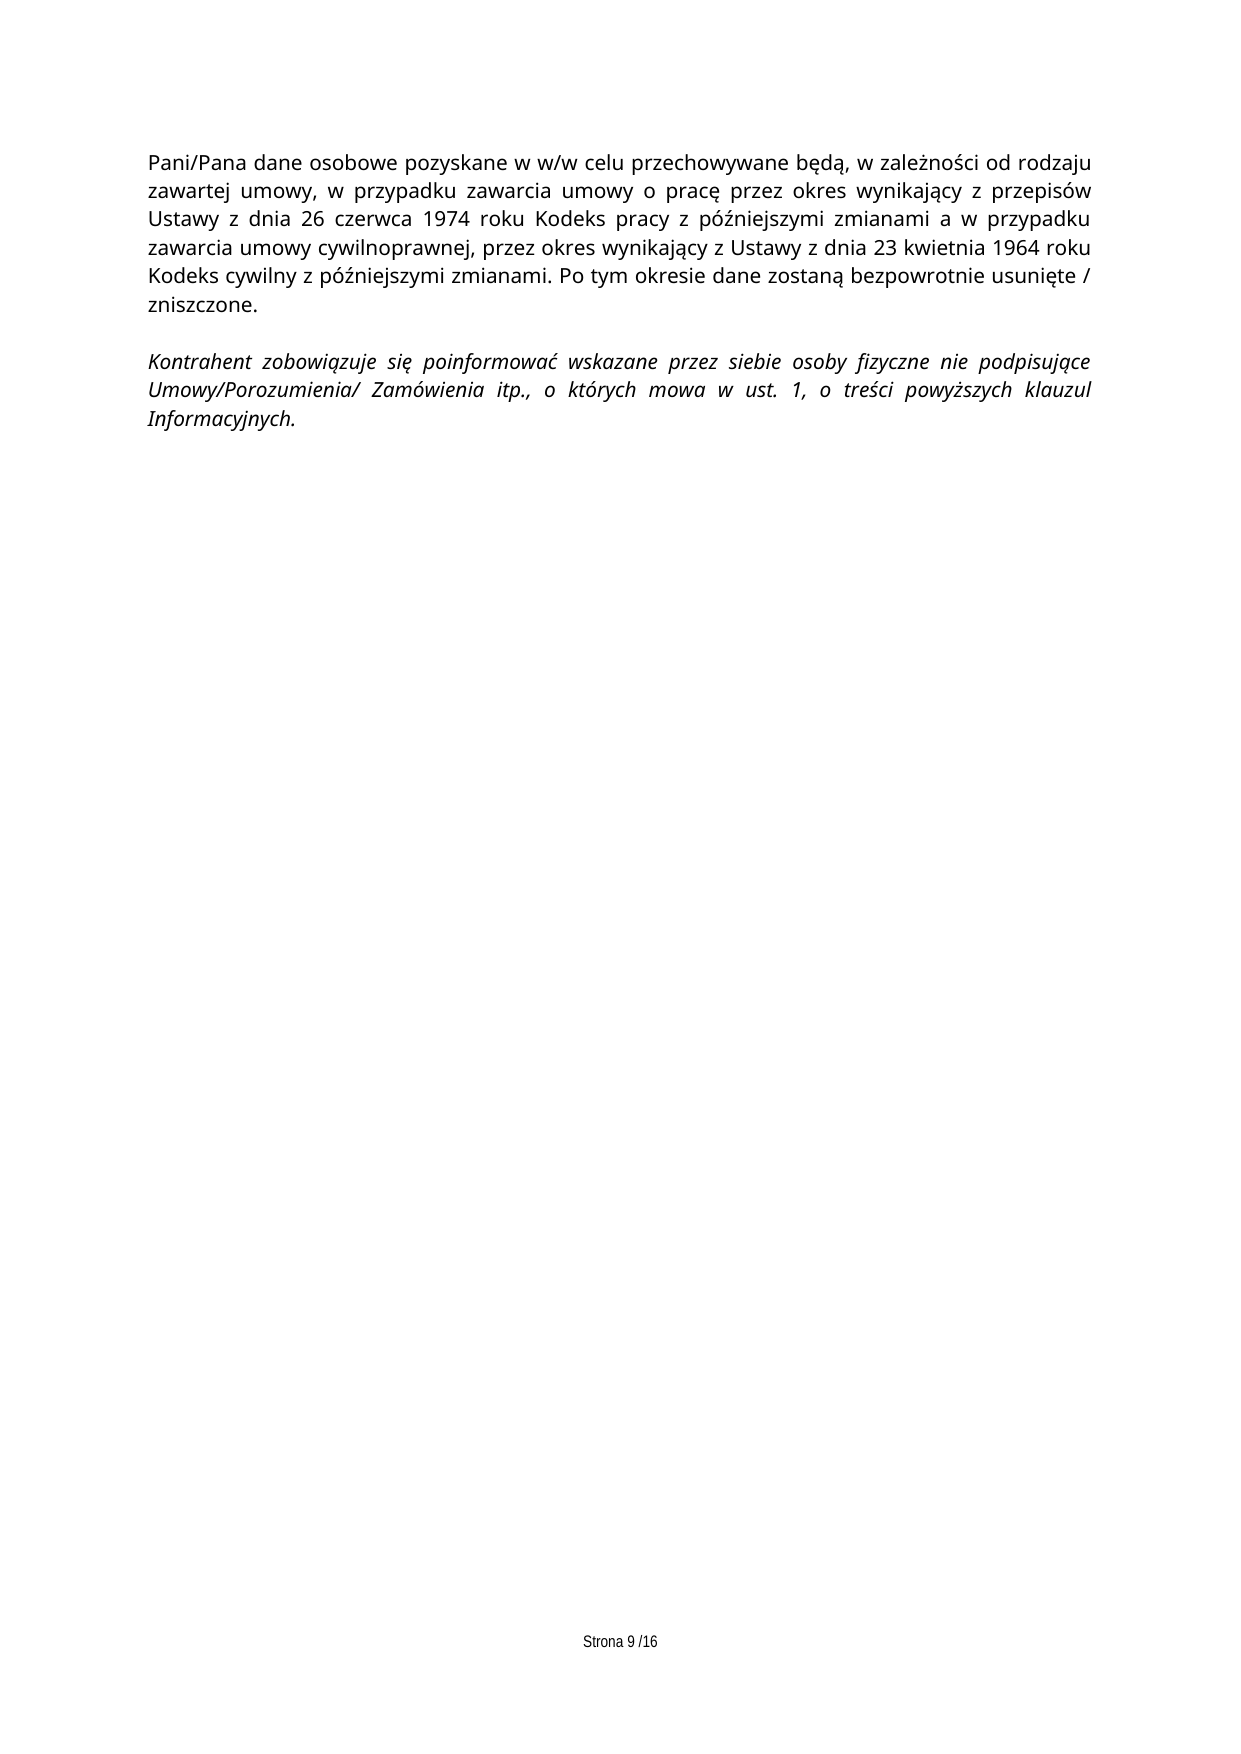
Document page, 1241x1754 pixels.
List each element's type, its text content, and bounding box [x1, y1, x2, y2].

text Pani/Pana dane osobowe pozyskane w w/w celu przechowywane będą, w zależności od rodzaju zawartej umowy, w przypadku zawarcia umowy o pracę przez okres wynikający z przepisów Ustawy z dnia 26 czerwca 1974 roku Kodeks pracy z późniejszymi zmianami a w przypadku zawarcia umowy cywilnoprawnej, przez okres wynikający z Ustawy z dnia 23 kwietnia 1964 roku Kodeks cywilny z późniejszymi zmianami. Po tym okresie dane zostaną bezpowrotnie usunięte / zniszczone. [148, 148, 1092, 318]
text Kontrahent zobowiązuje się poinformować wskazane przez siebie osoby fizyczne nie podpisujące Umowy/Porozumienia/ Zamówienia itp., o których mowa w ust. 1, o treści powyższych klauzul Informacyjnych. [148, 347, 1092, 432]
